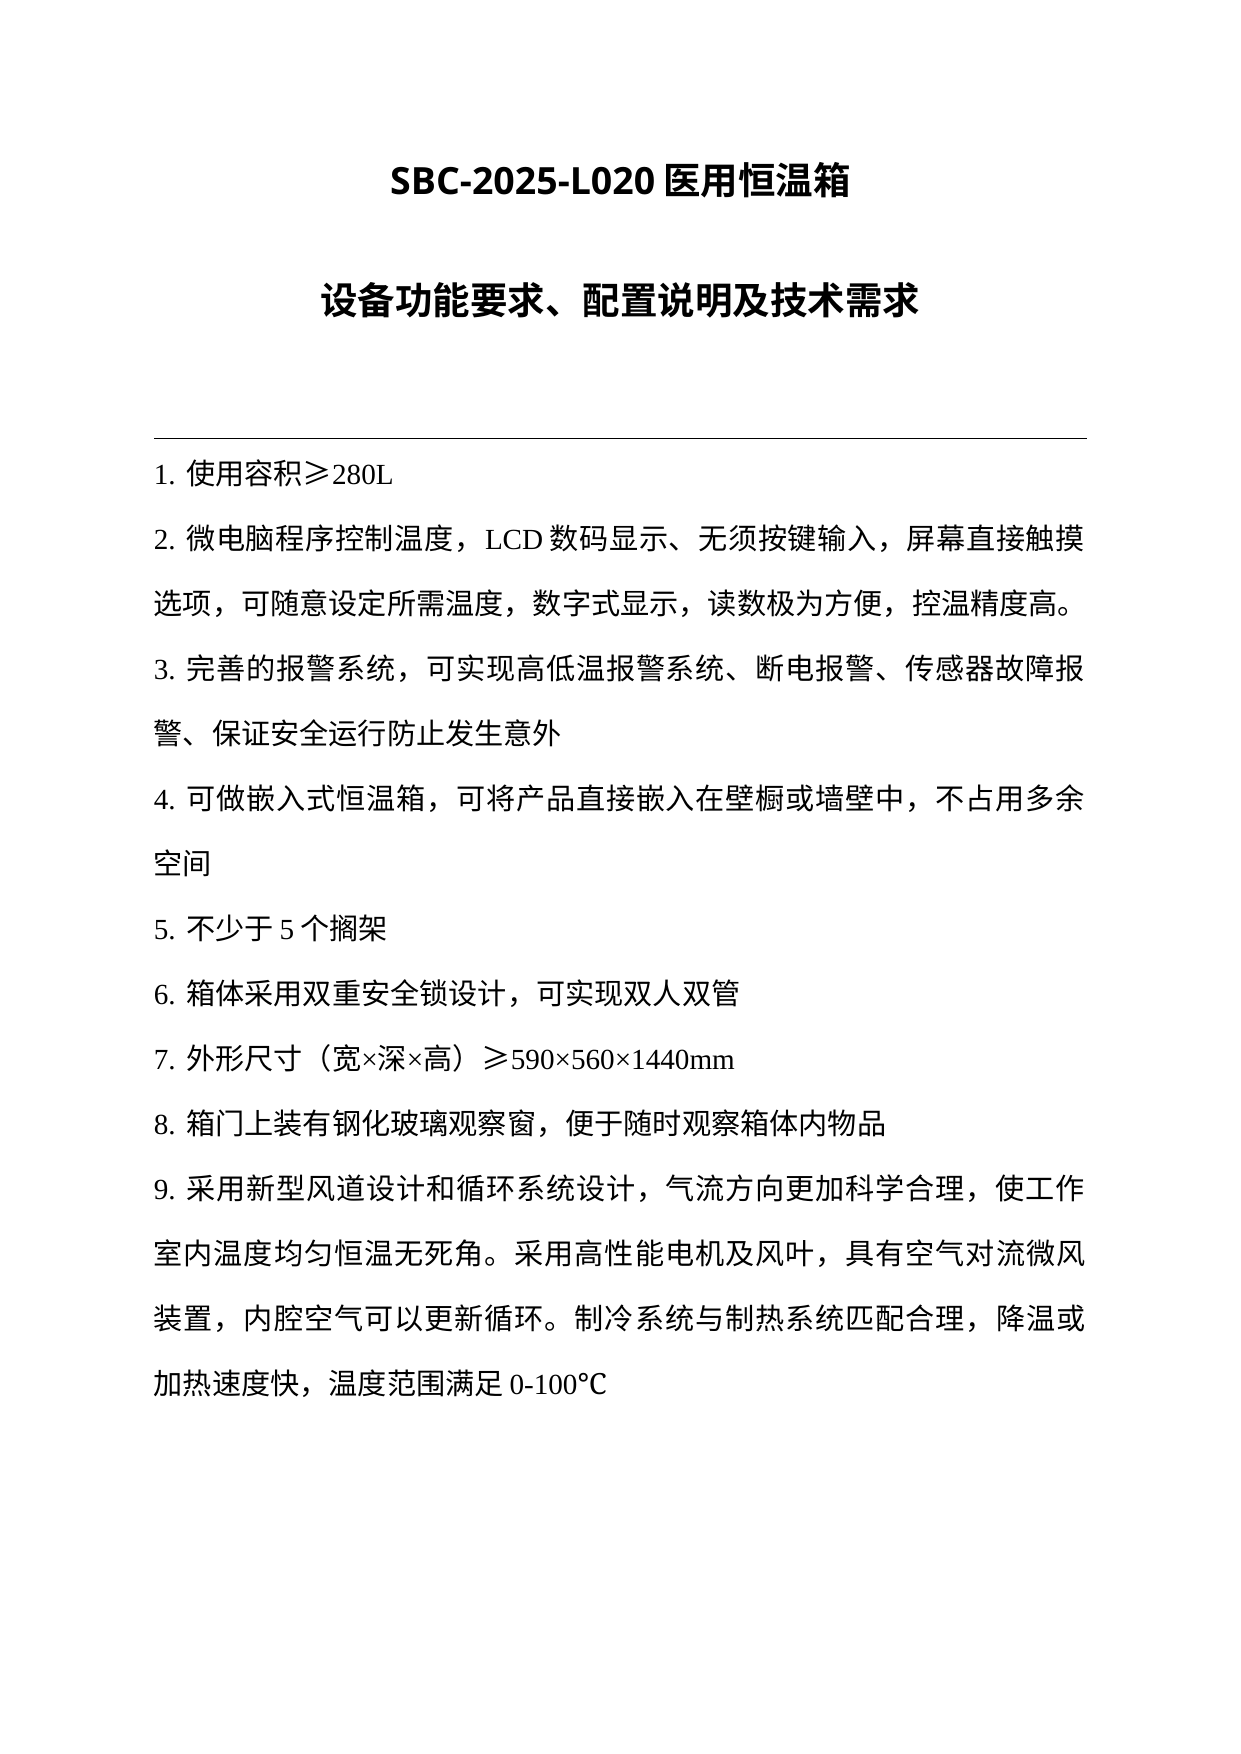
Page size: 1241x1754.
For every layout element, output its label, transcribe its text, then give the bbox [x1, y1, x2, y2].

list 箱体采用双重安全锁设计，可实现双人双管 [153, 959, 1087, 1024]
list 设备功能要求、配置说明及技术需求 [153, 265, 1087, 330]
list 微电脑程序控制温度，LCD数码显示、无须按键输入，屏幕直接触摸选项，可随意设定所需温度，数字式显示，读数极为方便，控温精度高。 [153, 504, 1087, 634]
list 使用容积≥280L [153, 439, 1087, 504]
list SBC-2025-L020医用恒温箱 [153, 146, 1087, 211]
list 采用新型风道设计和循环系统设计，气流方向更加科学合理，使工作室内温度均匀恒温无死角。采用高性能电机及风叶，具有空气对流微风装置，内腔空气可以更新循环。制冷系统与制热系统匹配合理，降温或加热速度快，温度范围满足0-100℃ [153, 1154, 1087, 1414]
list 可做嵌入式恒温箱，可将产品直接嵌入在壁橱或墙壁中，不占用多余空间 [153, 764, 1087, 894]
list 箱门上装有钢化玻璃观察窗，便于随时观察箱体内物品 [153, 1089, 1087, 1154]
list 完善的报警系统，可实现高低温报警系统、断电报警、传感器故障报警、保证安全运行防止发生意外 [153, 634, 1087, 764]
list 不少于5个搁架 [153, 894, 1087, 959]
list 外形尺寸（宽×深×高）≥590×560×1440mm [153, 1024, 1087, 1089]
